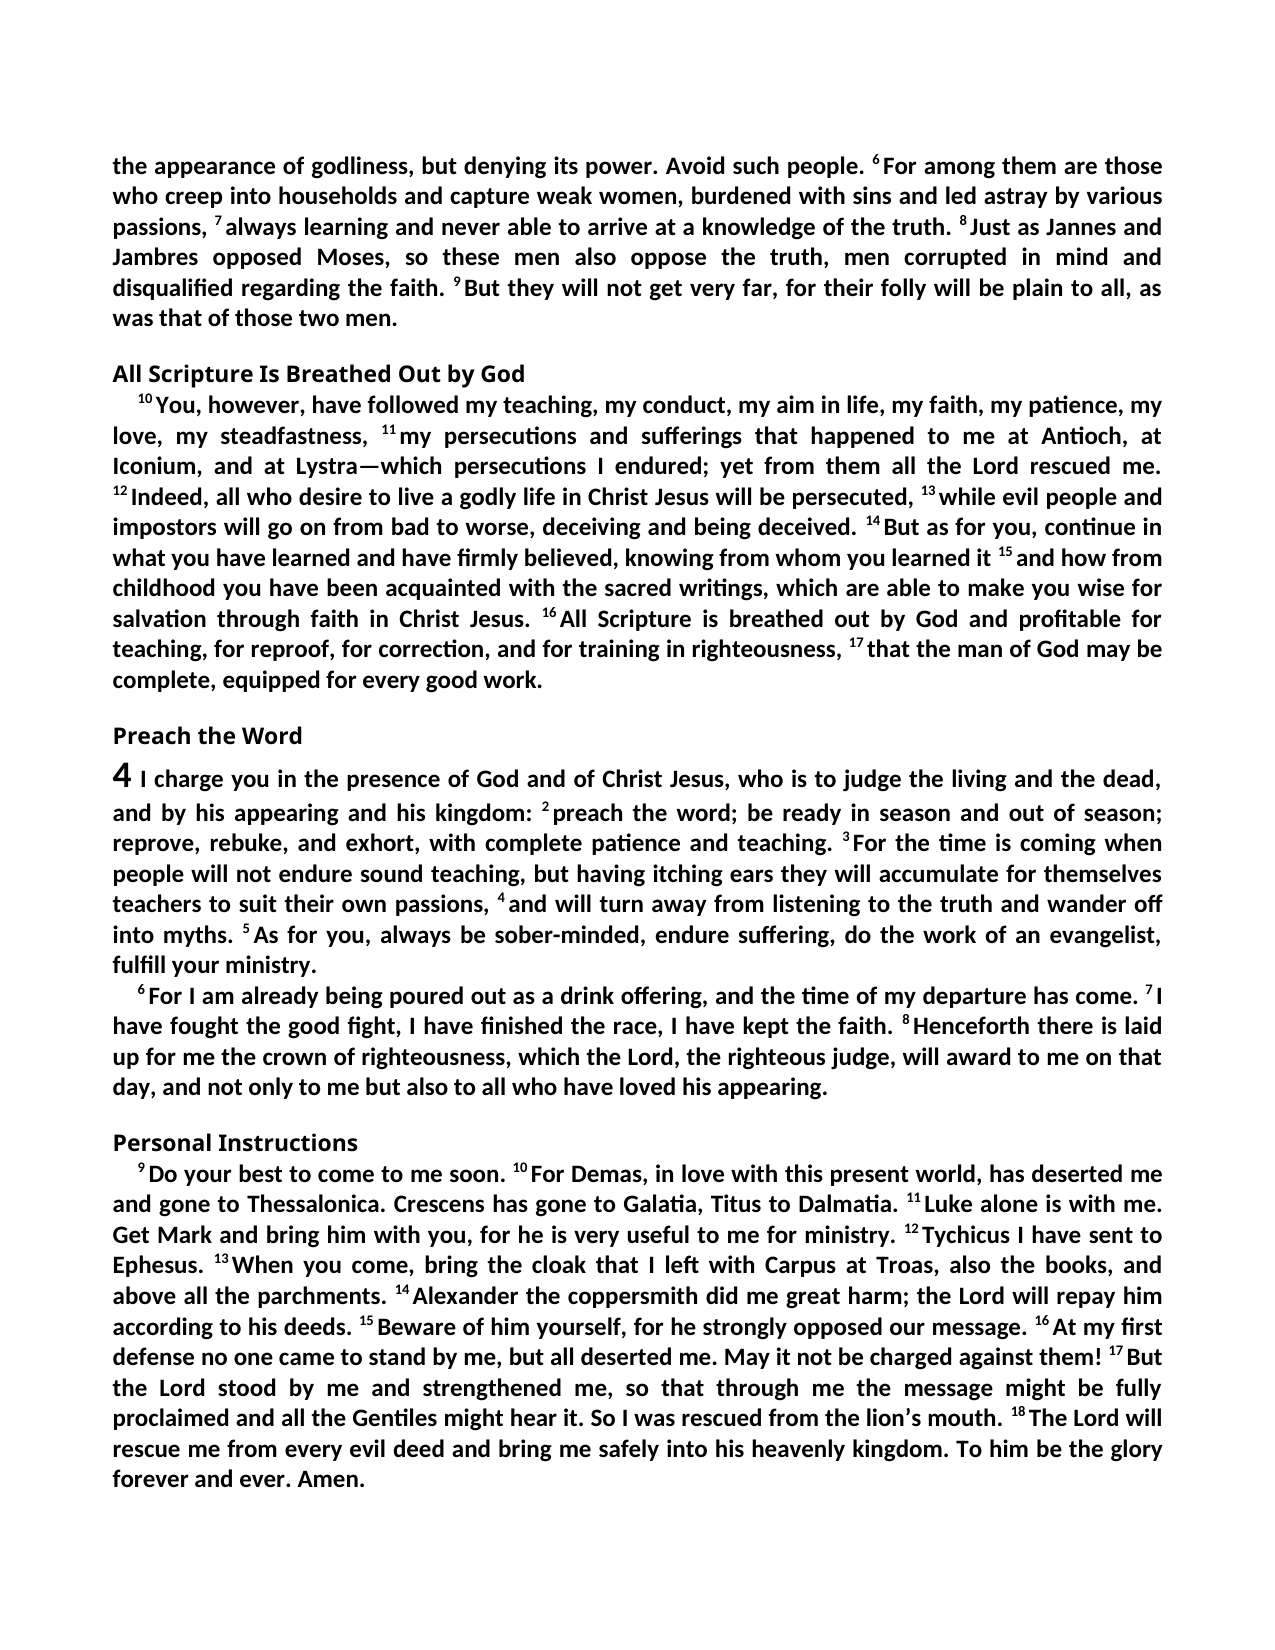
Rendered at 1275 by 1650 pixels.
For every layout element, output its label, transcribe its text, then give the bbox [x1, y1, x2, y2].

text Personal Instructions [112, 1127, 1162, 1158]
text All Scripture Is Breathed Out by God [112, 358, 1162, 389]
text 6 For I am already being poured out as a drink offering, and the time of my departure has come. 7 I have fought the good fight, I have finished the race, I have kept the faith. 8 Henceforth there is laid up for me the crown of righteousness, which the Lord, the righteous judge, will award to me on that day, and not only to me but also to all who have loved his appearing. [112, 980, 1162, 1102]
text Preach the Word [112, 719, 1162, 751]
text 10 You, however, have followed my teaching, my conduct, my aim in life, my faith, my patience, my love, my steadfastness, 11 my persecutions and sufferings that happened to me at Antioch, at Iconium, and at Lystra—which persecutions I endured; yet from them all the Lord rescued me. 12 Indeed, all who desire to live a godly life in Christ Jesus will be persecuted, 13 while evil people and impostors will go on from bad to worse, deceiving and being deceived. 14 But as for you, continue in what you have learned and have firmly believed, knowing from whom you learned it 15 and how from childhood you have been acquainted with the sacred writings, which are able to make you wise for salvation through faith in Christ Jesus. 16 All Scripture is breathed out by God and profitable for teaching, for reproof, for correction, and for training in righteousness, 17 that the man of God may be complete, equipped for every good work. [112, 389, 1162, 694]
text 4 I charge you in the presence of God and of Christ Jesus, who is to judge the living and the dead, and by his appearing and his kingdom: 2 preach the word; be ready in season and out of season; reprove, rebuke, and exhort, with complete patience and teaching. 3 For the time is coming when people will not endure sound teaching, but having itching ears they will accumulate for themselves teachers to suit their own passions, 4 and will turn away from listening to the truth and wander off into myths. 5 As for you, always be sober-minded, endure suffering, do the work of an evangelist, fulfill your ministry. [112, 751, 1162, 980]
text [112, 150, 1162, 333]
text 9 Do your best to come to me soon. 10 For Demas, in love with this present world, has deserted me and gone to Thessalonica. Crescens has gone to Galatia, Titus to Dalmatia. 11 Luke alone is with me. Get Mark and bring him with you, for he is very useful to me for ministry. 12 Tychicus I have sent to Ephesus. 13 When you come, bring the cloak that I left with Carpus at Troas, also the books, and above all the parchments. 14 Alexander the coppersmith did me great harm; the Lord will repay him according to his deeds. 15 Beware of him yourself, for he strongly opposed our message. 16 At my first defense no one came to stand by me, but all deserted me. May it not be charged against them! 17 But the Lord stood by me and strengthened me, so that through me the message might be fully proclaimed and all the Gentiles might hear it. So I was rescued from the lion’s mouth. 18 The Lord will rescue me from every evil deed and bring me safely into his heavenly kingdom. To him be the glory forever and ever. Amen. [112, 1158, 1162, 1494]
